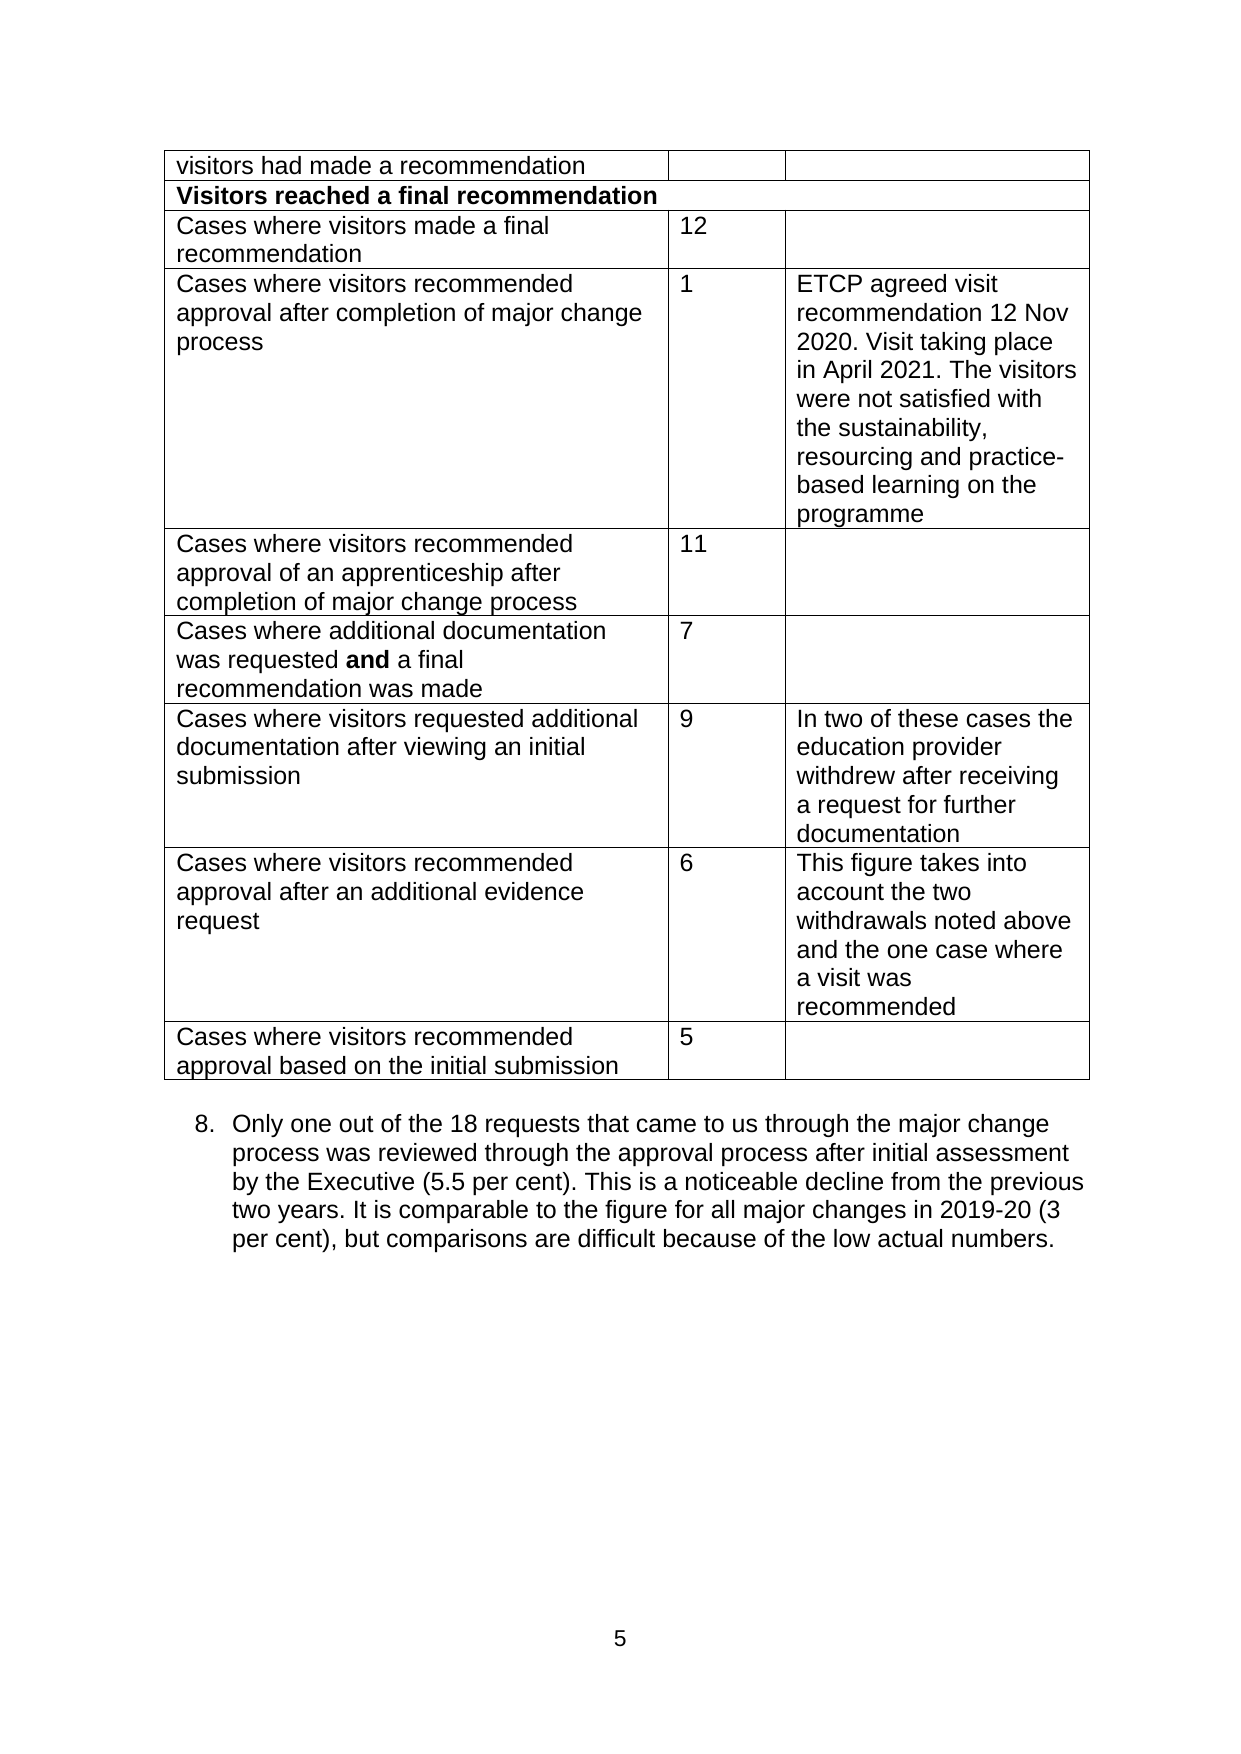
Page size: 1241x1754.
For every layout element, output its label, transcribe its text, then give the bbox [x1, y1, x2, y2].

table_cell Visitors reached a final recommendation [165, 181, 1089, 209]
table_cell 9 [669, 704, 785, 847]
table_cell 1 [669, 269, 785, 528]
table_cell 7 [669, 616, 785, 702]
table_cell 11 [669, 529, 785, 615]
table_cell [165, 151, 668, 180]
table_cell This figure takes into account the two withdrawals noted above and the one case where a visit was recommended [786, 848, 1089, 1021]
table_cell Cases where visitors requested additional documentation after viewing an initial submission [165, 704, 668, 847]
table_cell [786, 616, 1089, 702]
table_cell Cases where visitors recommended approval after completion of major change process [165, 269, 668, 528]
table_cell Cases where visitors recommended approval based on the initial submission [165, 1022, 668, 1079]
table_cell 5 [669, 1022, 785, 1079]
table_cell Cases where visitors recommended approval after an additional evidence request [165, 848, 668, 1021]
table_cell In two of these cases the education provider withdrew after receiving a request for further documentation [786, 704, 1089, 847]
table_cell ETCP agreed visit recommendation 12 Nov 2020. Visit taking place in April 2021. The visitors were not satisfied with the sustainability, resourcing and practice-based learning on the programme [786, 269, 1089, 528]
table_cell 12 [669, 211, 785, 268]
table_cell 2 [669, 151, 785, 180]
table_cell 6 [669, 848, 785, 1021]
table_cell Cases where additional documentation was requested and a final recommendation was made [165, 616, 668, 702]
table_cell [786, 151, 1089, 180]
table_cell [786, 211, 1089, 268]
table_cell [786, 529, 1089, 615]
table_cell [786, 1022, 1089, 1079]
table_cell Cases where visitors made a final recommendation [165, 211, 668, 268]
table_cell Cases where visitors recommended approval of an apprenticeship after completion of major change process [165, 529, 668, 615]
list Only one out of the 18 requests that came to us through the major change process was reviewed through the approval process after initial assessment by the Executive (5.5 per cent). This is a noticeable decline from the previous two years. It is comparable to the figure for all major changes in 2019-20 (3 per cent), but comparisons are difficult because of the low actual numbers. [194, 1109, 1090, 1253]
